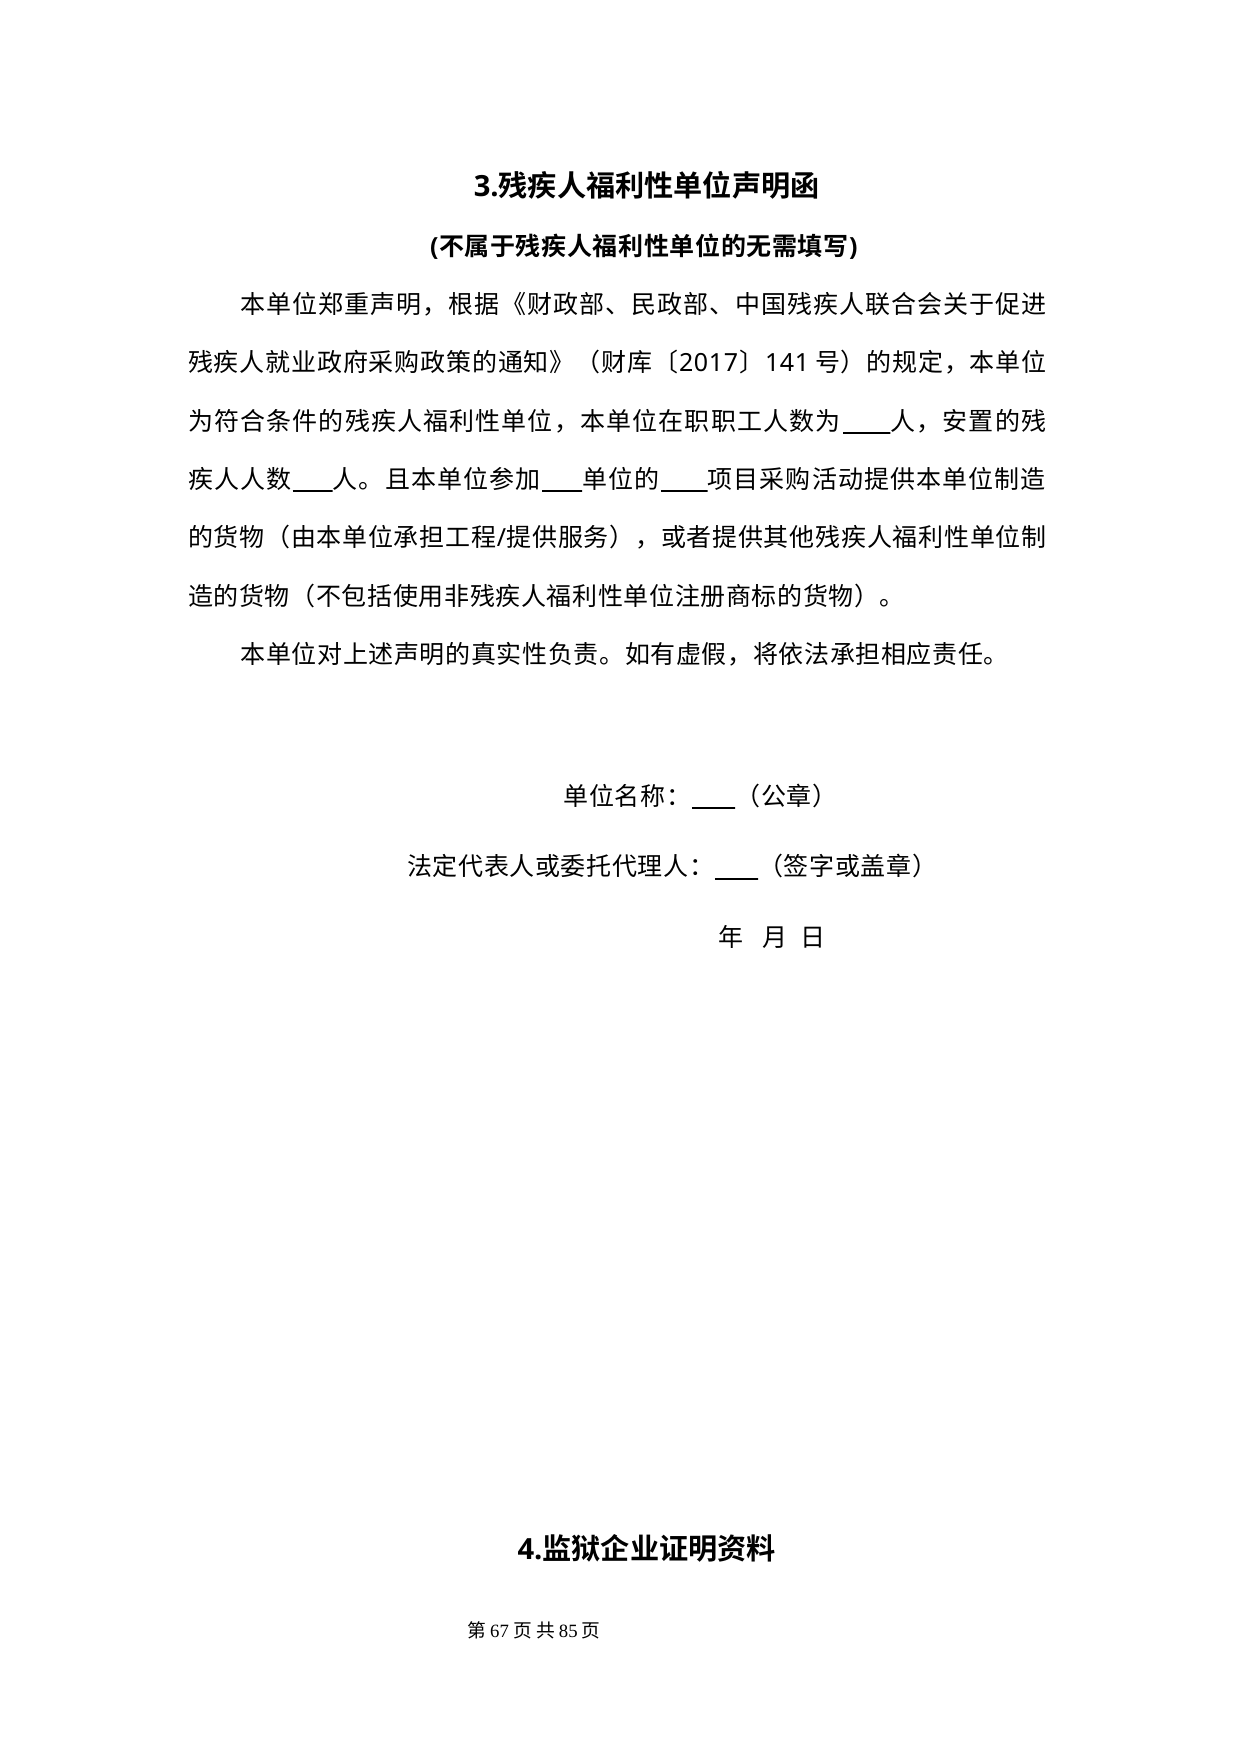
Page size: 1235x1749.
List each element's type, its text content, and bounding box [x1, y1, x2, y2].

text (不属于残疾人福利性单位的无需填写) [188, 208, 1046, 267]
text 4.监狱企业证明资料 [188, 1512, 1046, 1571]
text 3.残疾人福利性单位声明函 [188, 150, 1046, 208]
text 单位名称： （公章） [188, 758, 1046, 817]
text 法定代表人或委托代理人： （签字或盖章） [188, 829, 1046, 887]
text 本单位郑重声明，根据《财政部、民政部、中国残疾人联合会关于促进残疾人就业政府采购政策的通知》（财库〔2017〕141号）的规定，本单位为符合条件的残疾人福利性单位，本单位在职职工人数为 人，安置的残疾人人数 人。且本单位参加 单位的 项目采购活动提供本单位制造的货物（由本单位承担工程/提供服务），或者提供其他残疾人福利性单位制造的货物（不包括使用非残疾人福利性单位注册商标的货物）。 [188, 267, 1046, 617]
text 年 月 日 [188, 900, 1046, 958]
text 本单位对上述声明的真实性负责。如有虚假，将依法承担相应责任。 [188, 617, 1046, 675]
